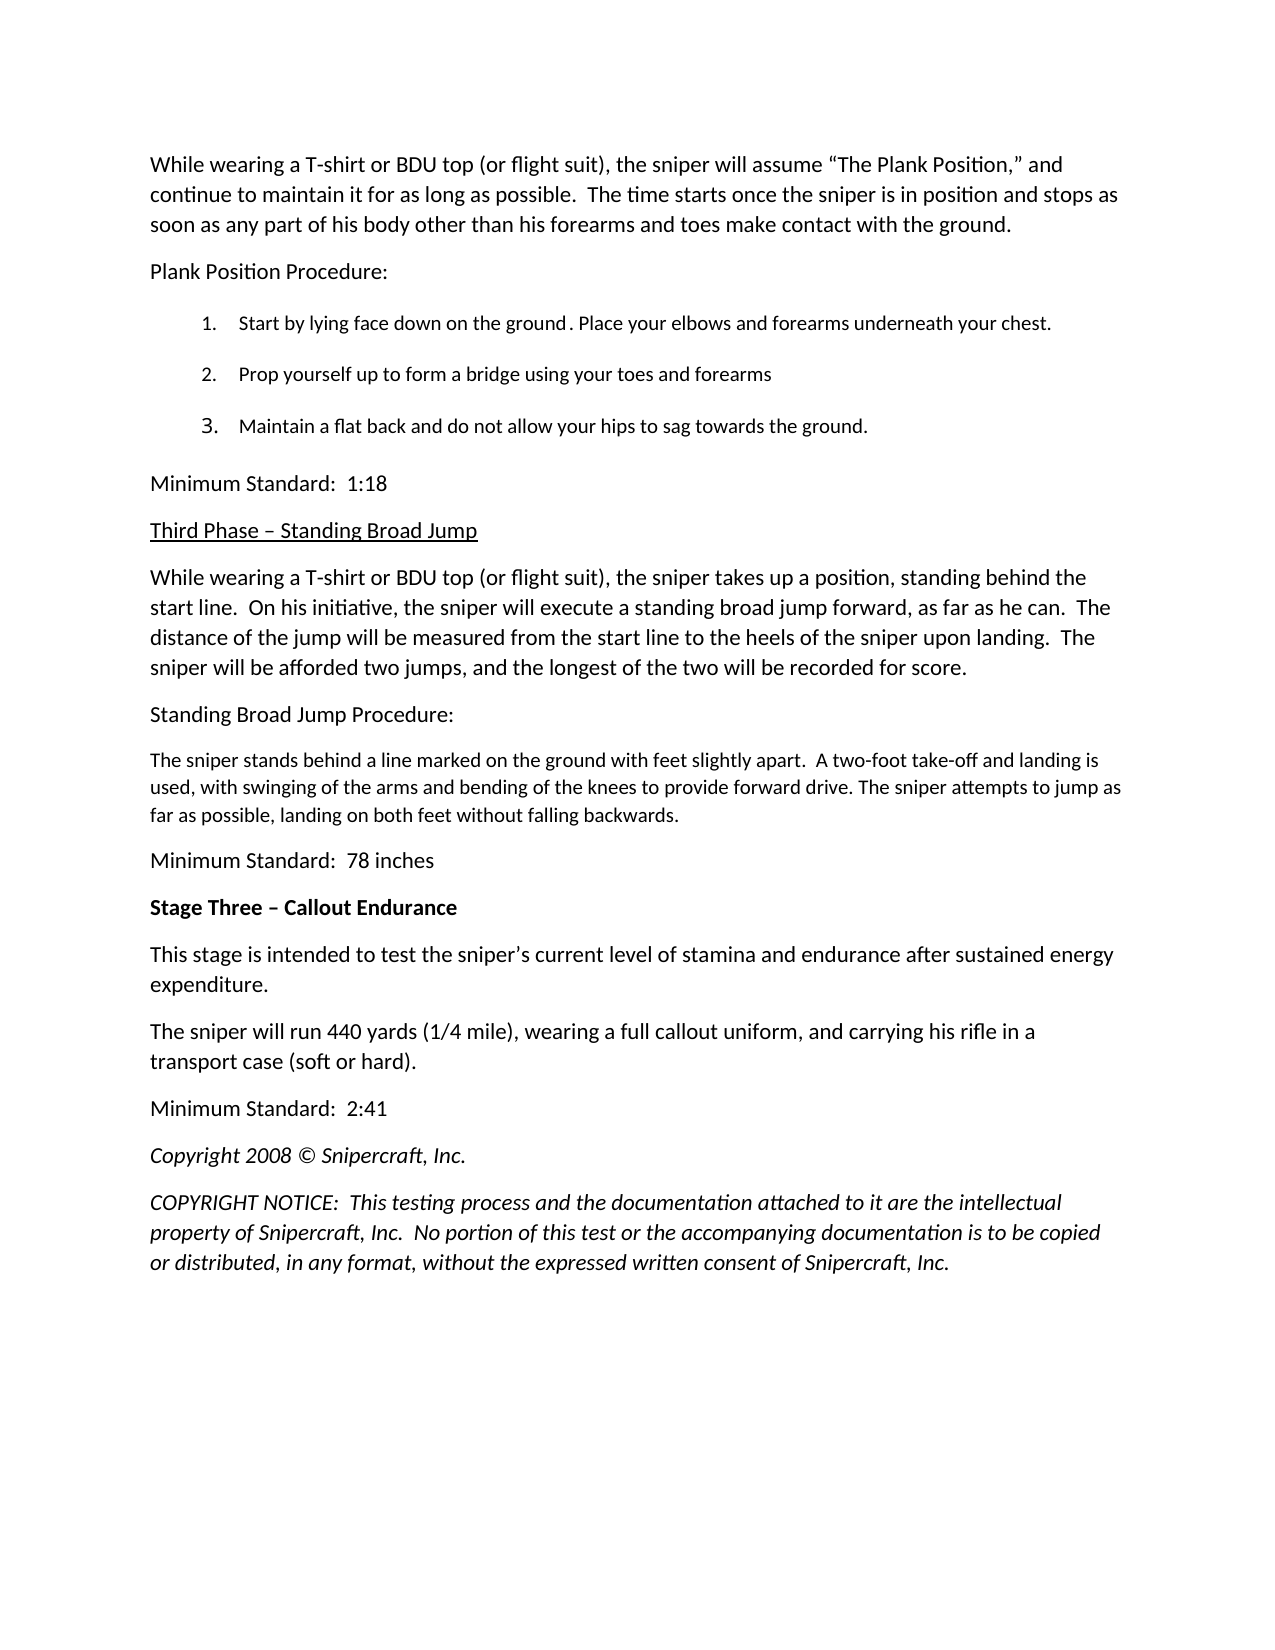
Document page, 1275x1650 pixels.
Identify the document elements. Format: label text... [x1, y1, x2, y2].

list Prop yourself up to form a bridge using your toes and forearms [201, 361, 1125, 386]
text Stage Three – Callout Endurance [150, 893, 1125, 921]
list Start by lying face down on the ground. Place your elbows and forearms underneath your chest. [201, 304, 1125, 336]
text While wearing a T-shirt or BDU top (or flight suit), the sniper takes up a position, standing behind the start line. On his initiative, the sniper will execute a standing broad jump forward, as far as he can. The distance of the jump will be measured from the start line to the heels of the sniper upon landing. The sniper will be afforded two jumps, and the longest of the two will be recorded for score. [150, 563, 1125, 681]
text Plank Position Procedure: [150, 257, 1125, 285]
text Minimum Standard: 1:18 [150, 469, 1125, 497]
text This stage is intended to test the sniper’s current level of stamina and endurance after sustained energy expenditure. [150, 940, 1125, 998]
text Minimum Standard: 78 inches [150, 846, 1125, 874]
text The sniper stands behind a line marked on the ground with feet slightly apart. A two-foot take-off and landing is used, with swinging of the arms and bending of the knees to provide forward drive. The sniper attempts to jump as far as possible, landing on both feet without falling backwards. [150, 747, 1125, 827]
text Copyright 2008 © Snipercraft, Inc. [150, 1141, 1125, 1169]
list Maintain a flat back and do not allow your hips to sag towards the ground. [201, 411, 1125, 440]
text Standing Broad Jump Procedure: [150, 700, 1125, 728]
text While wearing a T-shirt or BDU top (or flight suit), the sniper will assume “The Plank Position,” and continue to maintain it for as long as possible. The time starts once the sniper is in position and stops as soon as any part of his body other than his forearms and toes make contact with the ground. [150, 150, 1125, 238]
text COPYRIGHT NOTICE: This testing process and the documentation attached to it are the intellectual property of Snipercraft, Inc. No portion of this test or the accompanying documentation is to be copied or distributed, in any format, without the expressed written consent of Snipercraft, Inc. [150, 1188, 1125, 1276]
text The sniper will run 440 yards (1/4 mile), wearing a full callout uniform, and carrying his rifle in a transport case (soft or hard). [150, 1017, 1125, 1075]
text Minimum Standard: 2:41 [150, 1094, 1125, 1122]
text Third Phase – Standing Broad Jump [150, 516, 1125, 544]
